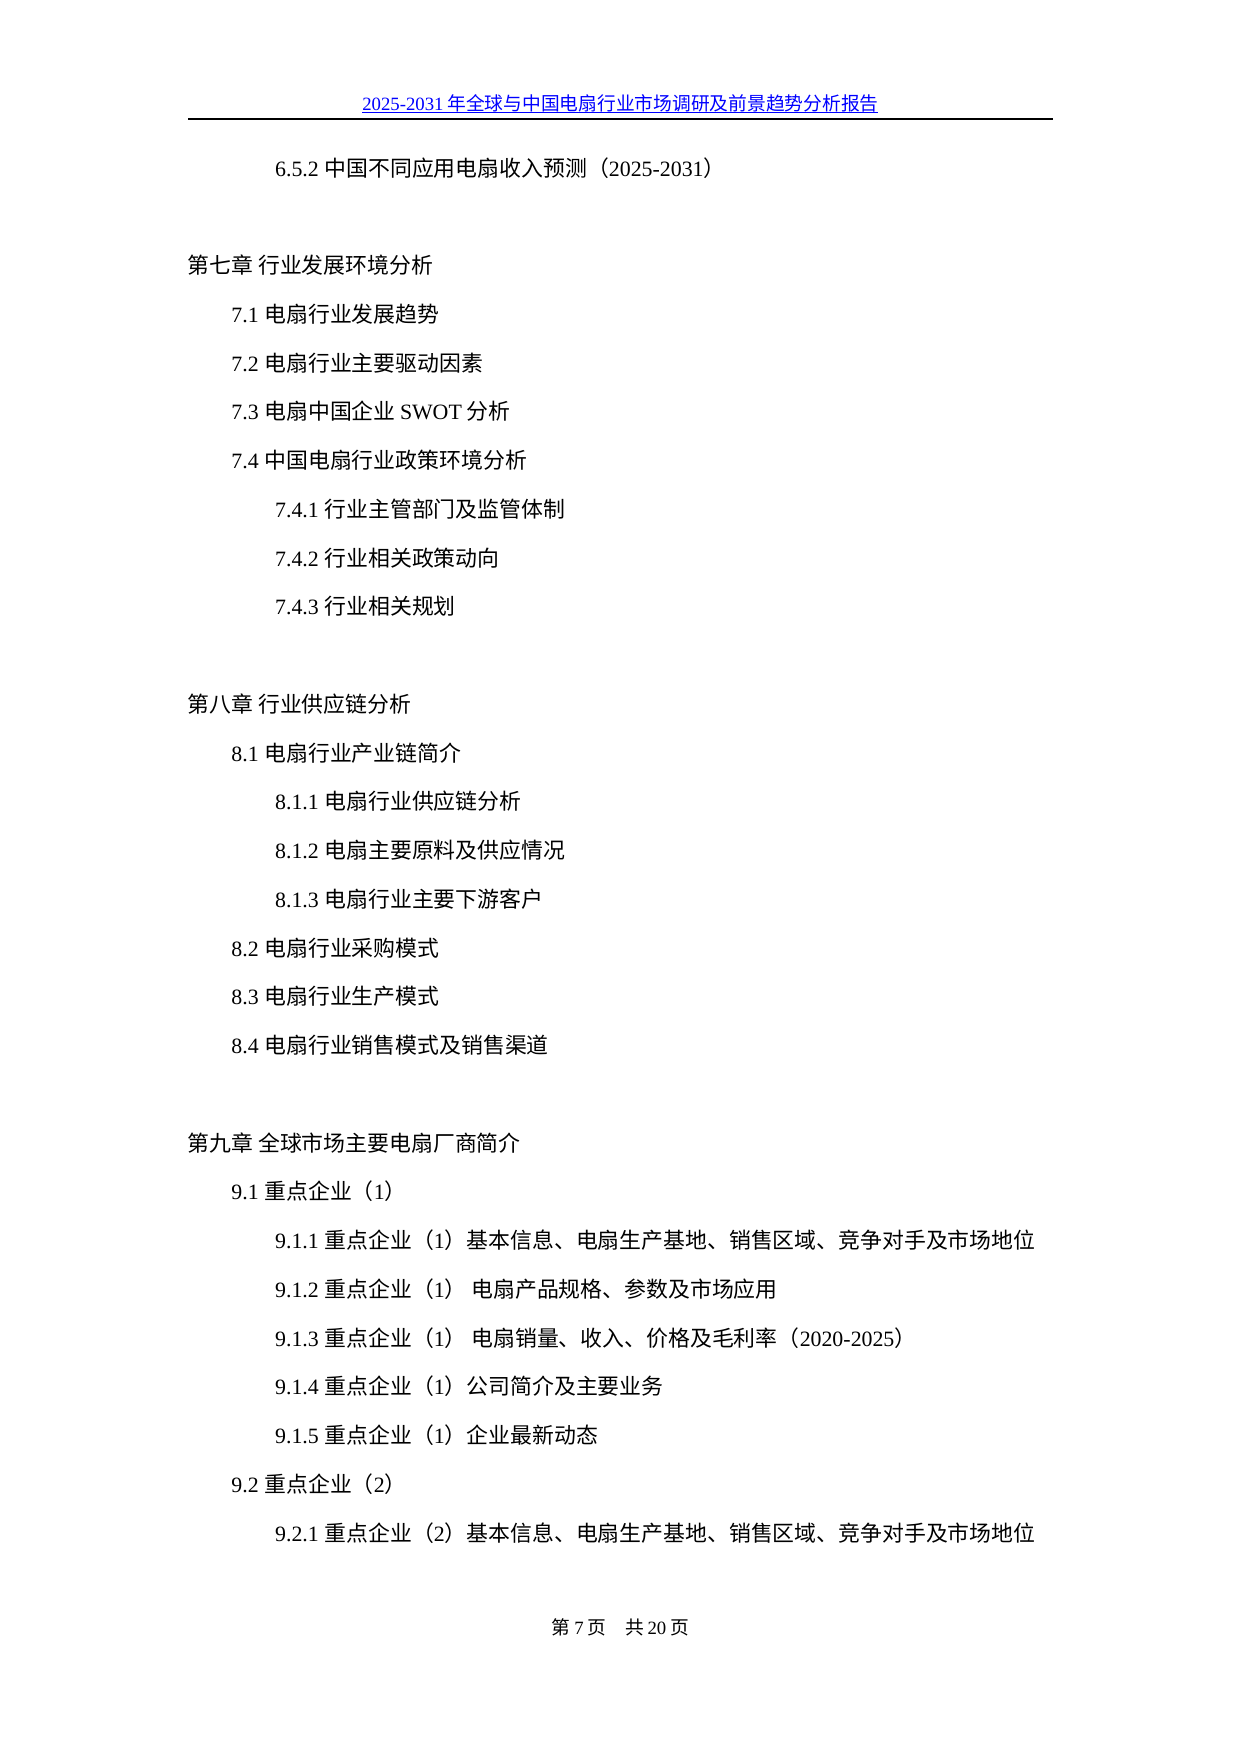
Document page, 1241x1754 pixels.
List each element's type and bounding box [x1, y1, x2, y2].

text [187, 150, 1053, 1548]
